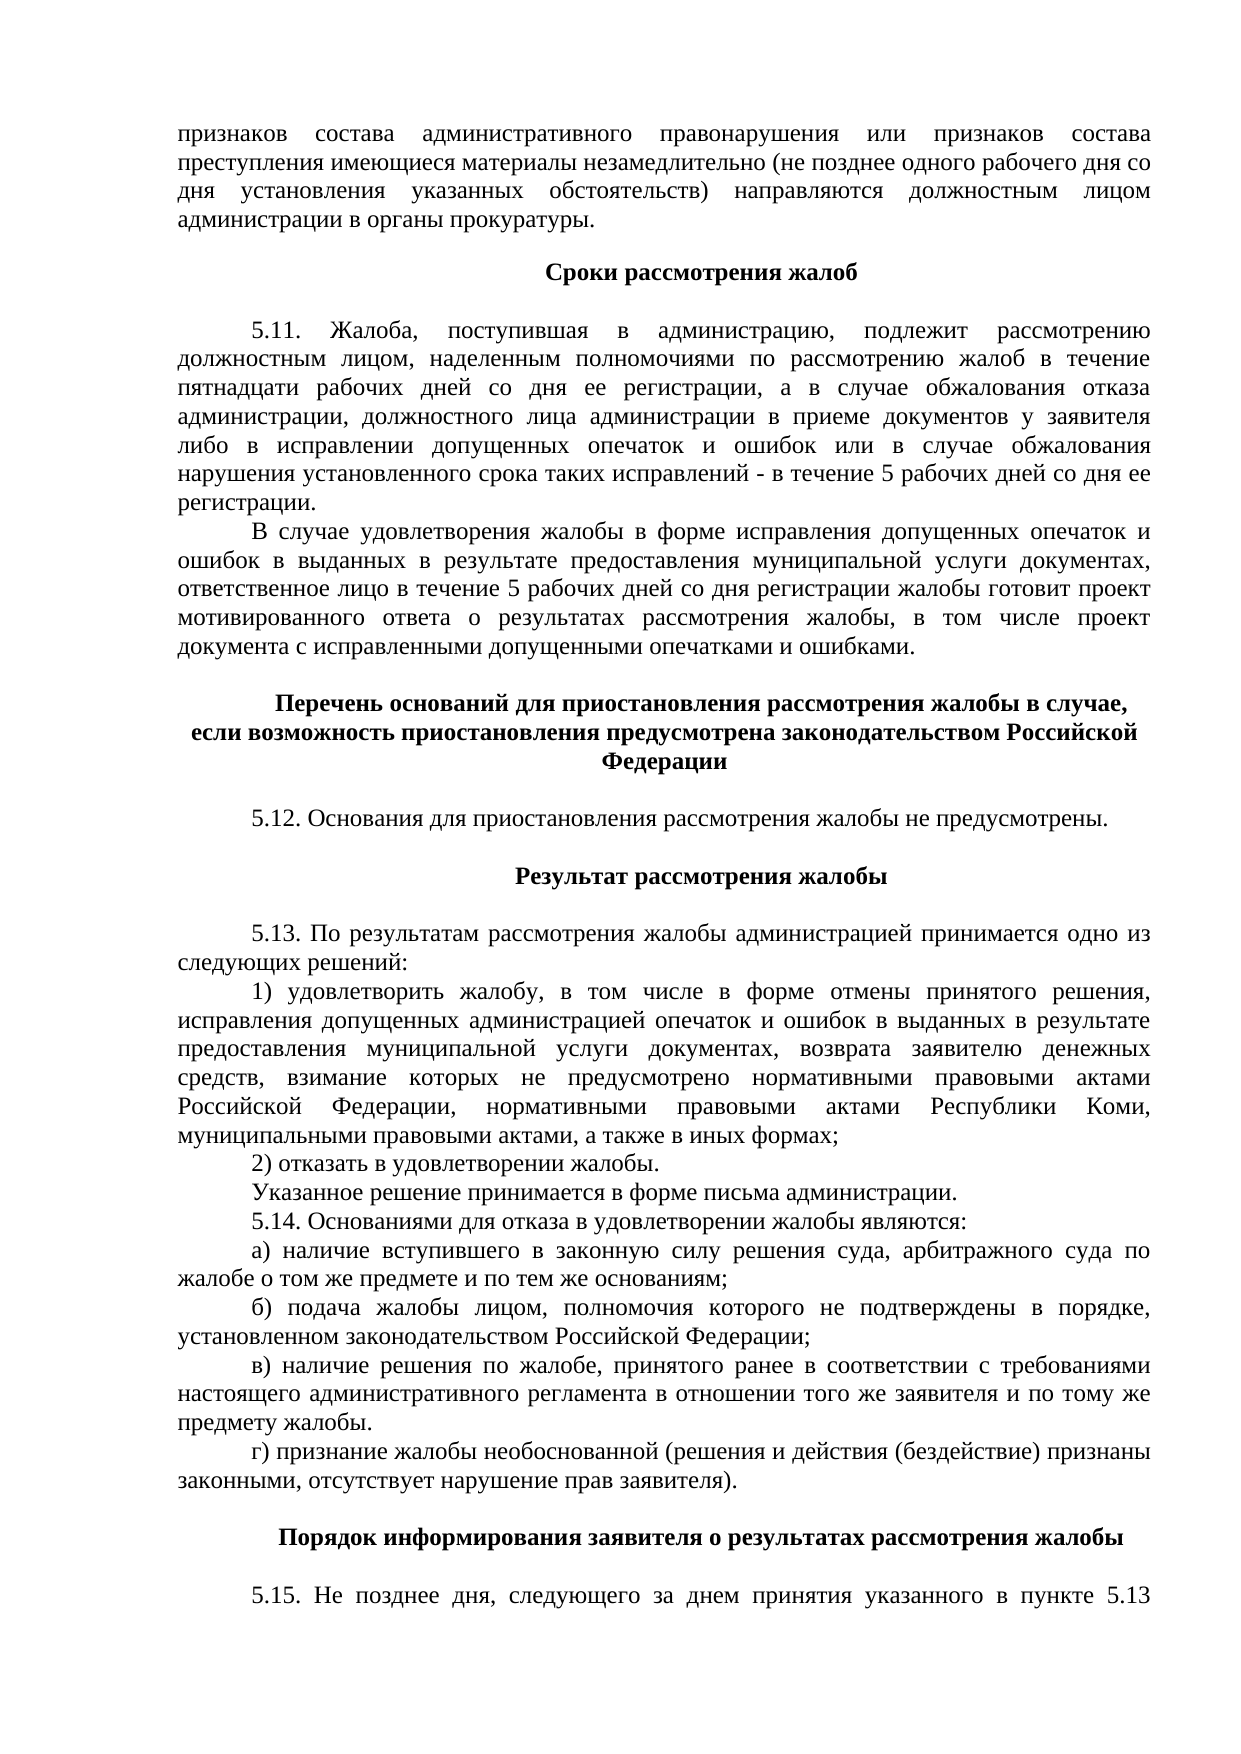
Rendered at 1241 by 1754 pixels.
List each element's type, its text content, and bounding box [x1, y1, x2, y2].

text Порядок информирования заявителя о результатах рассмотрения жалобы [177, 1522, 1152, 1551]
text В случае удовлетворения жалобы в форме исправления допущенных опечаток и ошибок в выданных в результате предоставления муниципальной услуги документах, ответственное лицо в течение 5 рабочих дней со дня регистрации жалобы готовит проект мотивированного ответа о результатах рассмотрения жалобы, в том числе проект документа с исправленными допущенными опечатками и ошибками. [177, 516, 1152, 660]
text 5.12. Основания для приостановления рассмотрения жалобы не предусмотрены. [177, 803, 1152, 832]
text Перечень оснований для приостановления рассмотрения жалобы в случае, если возможность приостановления предусмотрена законодательством Российской Федерации [177, 688, 1152, 775]
text Указанное решение принимается в форме письма администрации. [177, 1177, 1152, 1206]
text 5.11. Жалоба, поступившая в администрацию, подлежит рассмотрению должностным лицом, наделенным полномочиями по рассмотрению жалоб в течение пятнадцати рабочих дней со дня ее регистрации, а в случае обжалования отказа администрации, должностного лица администрации в приеме документов у заявителя либо в исправлении допущенных опечаток и ошибок или в случае обжалования нарушения установленного срока таких исправлений - в течение 5 рабочих дней со дня ее регистрации. [177, 315, 1152, 516]
text Результат рассмотрения жалобы [177, 861, 1152, 890]
text б) подача жалобы лицом, полномочия которого не подтверждены в порядке, установленном законодательством Российской Федерации; [177, 1292, 1152, 1350]
text а) наличие вступившего в законную силу решения суда, арбитражного суда по жалобе о том же предмете и по тем же основаниям; [177, 1235, 1152, 1292]
text 5.14. Основаниями для отказа в удовлетворении жалобы являются: [177, 1206, 1152, 1235]
text 5.13. По результатам рассмотрения жалобы администрацией принимается одно из следующих решений: [177, 918, 1152, 976]
text в) наличие решения по жалобе, принятого ранее в соответствии с требованиями настоящего административного регламента в отношении того же заявителя и по тому же предмету жалобы. [177, 1350, 1152, 1436]
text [177, 1580, 1152, 1608]
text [177, 118, 1152, 233]
text г) признание жалобы необоснованной (решения и действия (бездействие) признаны законными, отсутствует нарушение прав заявителя). [177, 1436, 1152, 1493]
text 2) отказать в удовлетворении жалобы. [177, 1148, 1152, 1177]
text Сроки рассмотрения жалоб [177, 257, 1152, 286]
text 1) удовлетворить жалобу, в том числе в форме отмены принятого решения, исправления допущенных администрацией опечаток и ошибок в выданных в результате предоставления муниципальной услуги документах, возврата заявителю денежных средств, взимание которых не предусмотрено нормативными правовыми актами Российской Федерации, нормативными правовыми актами Республики Коми, муниципальными правовыми актами, а также в иных формах; [177, 976, 1152, 1148]
